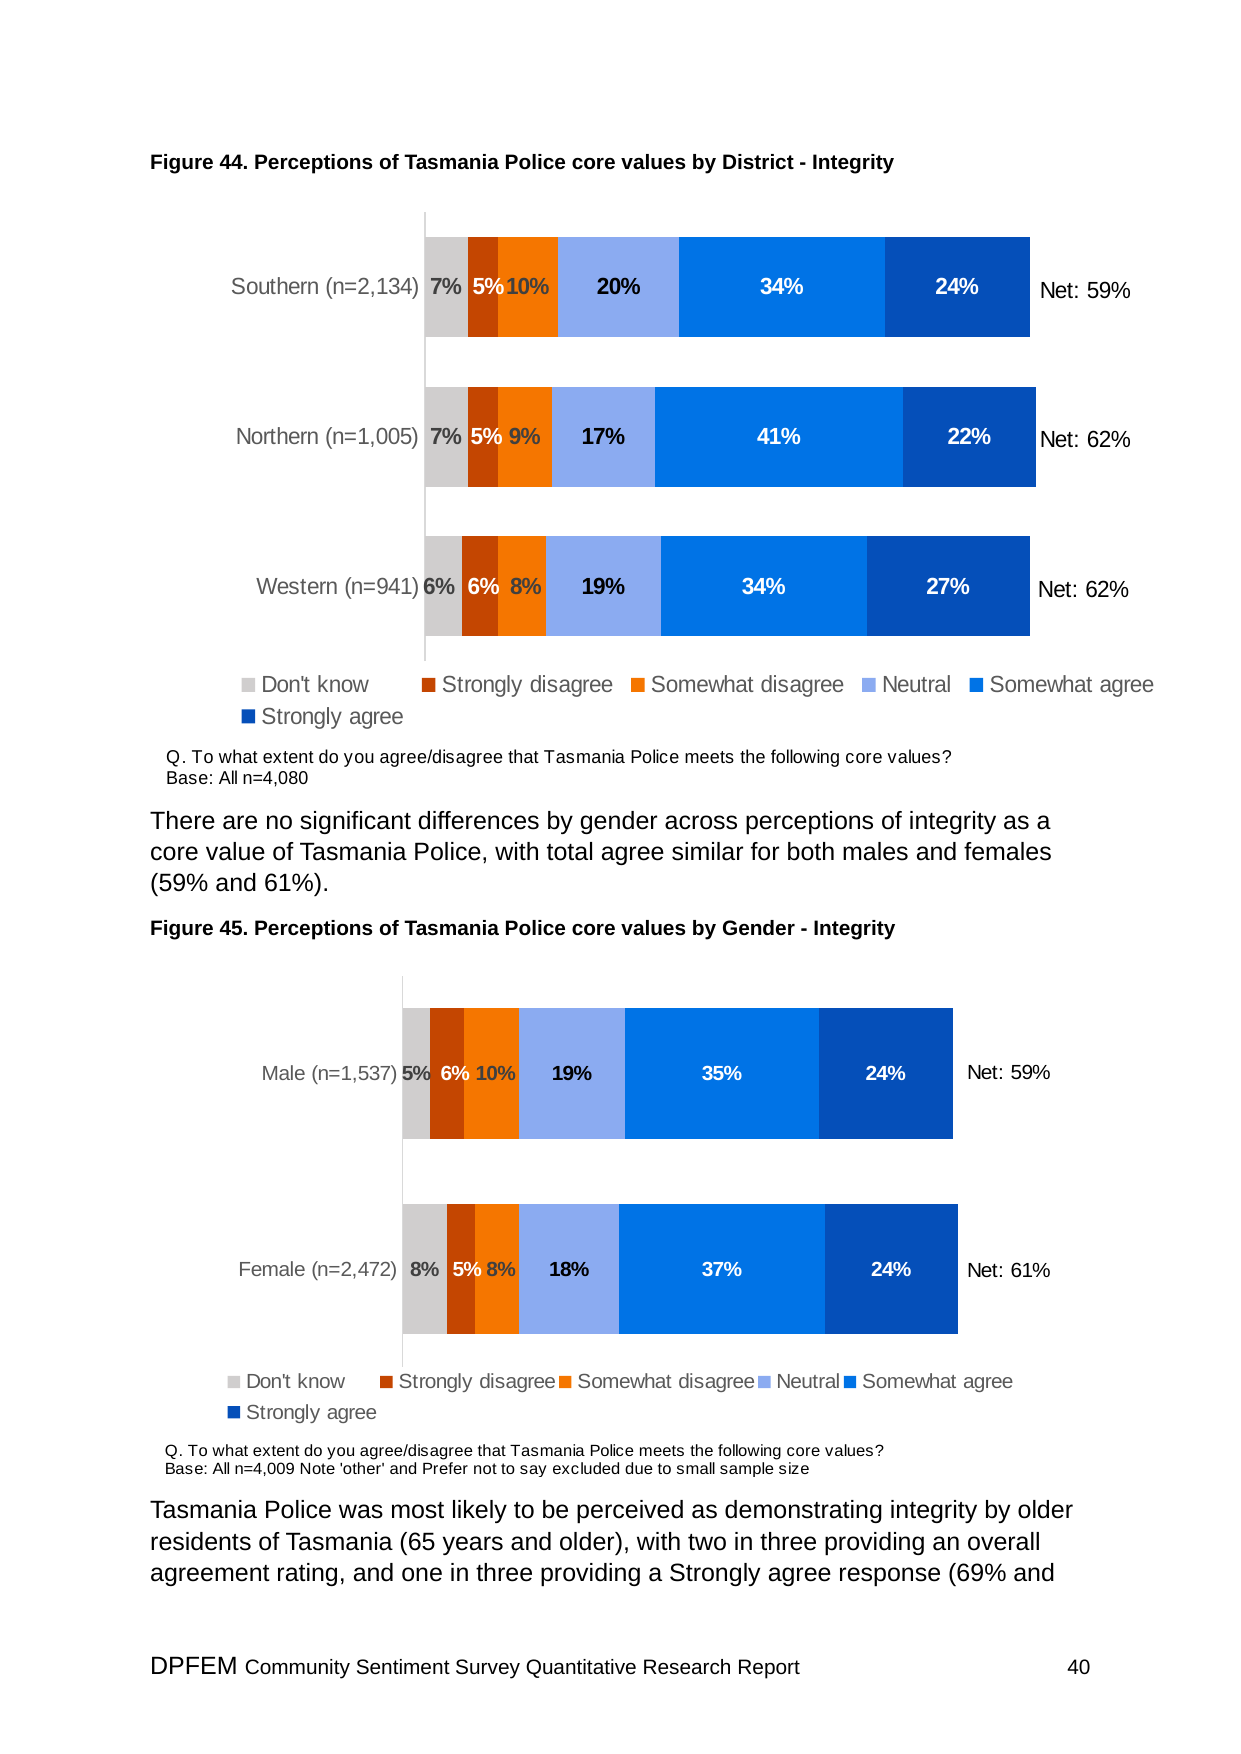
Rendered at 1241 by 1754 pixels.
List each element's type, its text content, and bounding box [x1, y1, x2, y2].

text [150, 1496, 1090, 1586]
text There are no significant differences by gender across perceptions of integrity as a core value of Tasmania Police, with total agree similar for both males and females (59% and 61%). [150, 806, 1090, 897]
text Figure 44. Perceptions of Tasmania Police core values by District - Integrity [150, 150, 1090, 174]
text Figure 45. Perceptions of Tasmania Police core values by Gender - Integrity [150, 916, 1090, 940]
